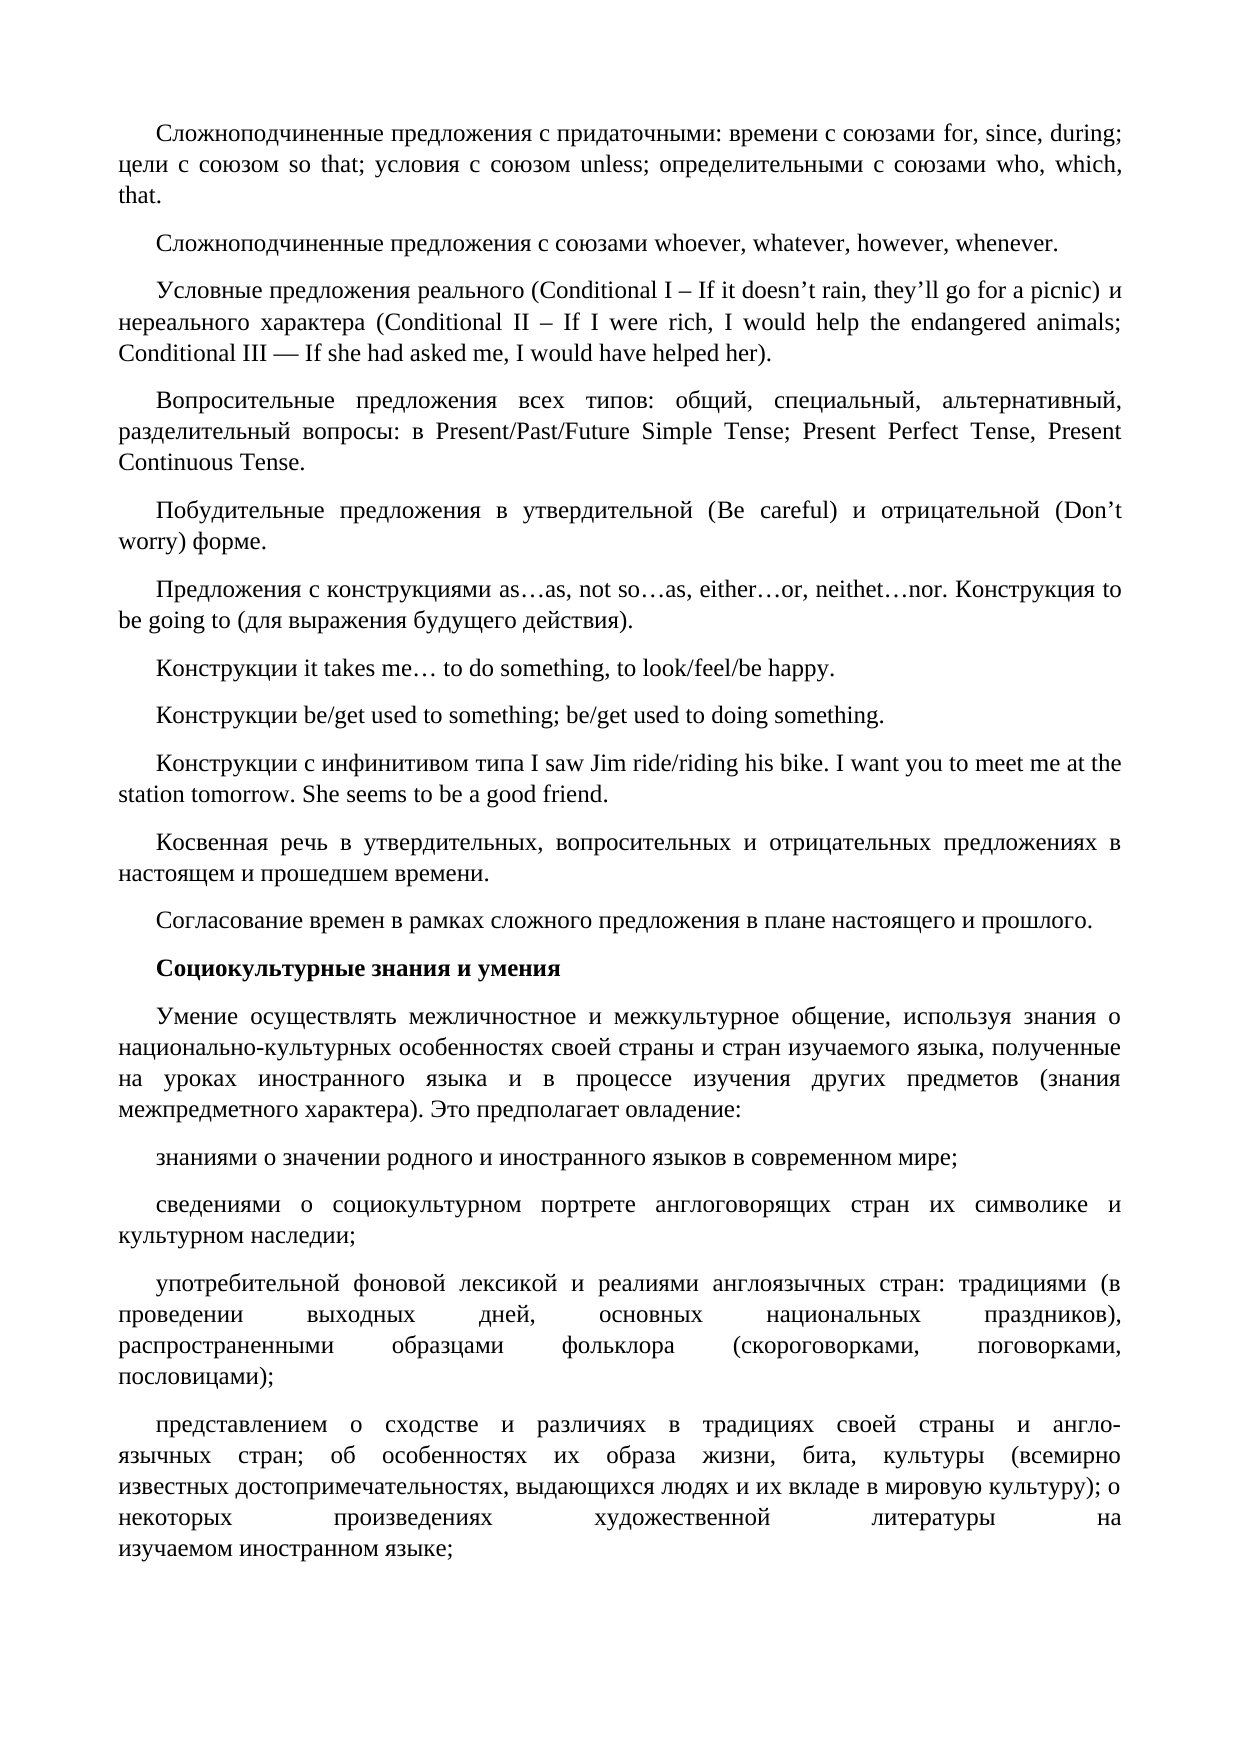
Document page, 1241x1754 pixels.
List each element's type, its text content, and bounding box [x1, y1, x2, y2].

text употребительной фоновой лексикой и реалиями англоязычных стран: традициями (в проведении выходных дней, основных национальных праздников), распространенными образцами фольклора (скороговорками, поговорками, пословицами); [118, 1268, 1122, 1390]
text представлением о сходстве и различиях в традициях своей страны и англо- язычных стран; об особенностях их образа жизни, бита, культуры (всемирно известных достопримечательностях, выдающихся людях и их вкладе в мировую культуру); о некоторых произведениях художественной литературы на изучаемом иностранном языке; [118, 1409, 1122, 1562]
text сведениями о социокультурном портрете англоговорящих стран их символике и культурном наследии; [118, 1189, 1122, 1249]
text Конструкции it takes me… to do something, to look/feel/be happy. [118, 653, 1122, 681]
text Побудительные предложения в утвердительной (Be careful) и отрицательной (Don’t worry) форме. [118, 495, 1122, 555]
text Конструкции be/get used to something; be/get used to doing something. [118, 700, 1122, 729]
text Умение осуществлять межличностное и межкультурное общение, используя знания о национально-культурных особенностях своей страны и стран изучаемого языка, полученные на уроках иностранного языка и в процессе изучения других предметов (знания межпредметного характера). Это предполагает овладение: [118, 1001, 1122, 1123]
text Предложения с конструкциями as…as, not so…as, either…or, neithet…nor. Конструкция to be going to (для выражения будущего действия). [118, 574, 1122, 634]
text Согласование времен в рамках сложного предложения в плане настоящего и прошлого. [118, 906, 1122, 934]
text Сложноподчиненные предложения с союзами whoever, whatever, however, whenever. [118, 228, 1122, 257]
text Косвенная речь в утвердительных, вопросительных и отрицательных предложениях в настоящем и прошедшем времени. [118, 827, 1122, 887]
text Вопросительные предложения всех типов: общий, специальный, альтернативный, разделительный вопросы: в Present/Past/Future Simple Tense; Present Perfect Tense, Present Continuous Tense. [118, 385, 1122, 476]
text Условные предложения реального (Conditional I – If it doesn’t rain, they’ll go for a picnic) и нереального характера (Conditional II – If I were rich, I would help the endangered animals; Conditional III — If she had asked me, I would have helped her). [118, 276, 1122, 366]
text Конструкции с инфинитивом типа I saw Jim ride/riding his bike. I want you to meet me at the station tomorrow. She seems to be a good friend. [118, 748, 1122, 808]
text Социокультурные знания и умения [118, 953, 1122, 982]
text знаниями о значении родного и иностранного языков в современном мире; [118, 1142, 1122, 1171]
text Сложноподчиненные предложения с придаточными: времени с союзами for, since, during; цели с союзом so that; условия с союзом unless; определительными с союзами who, which, that. [118, 118, 1122, 209]
